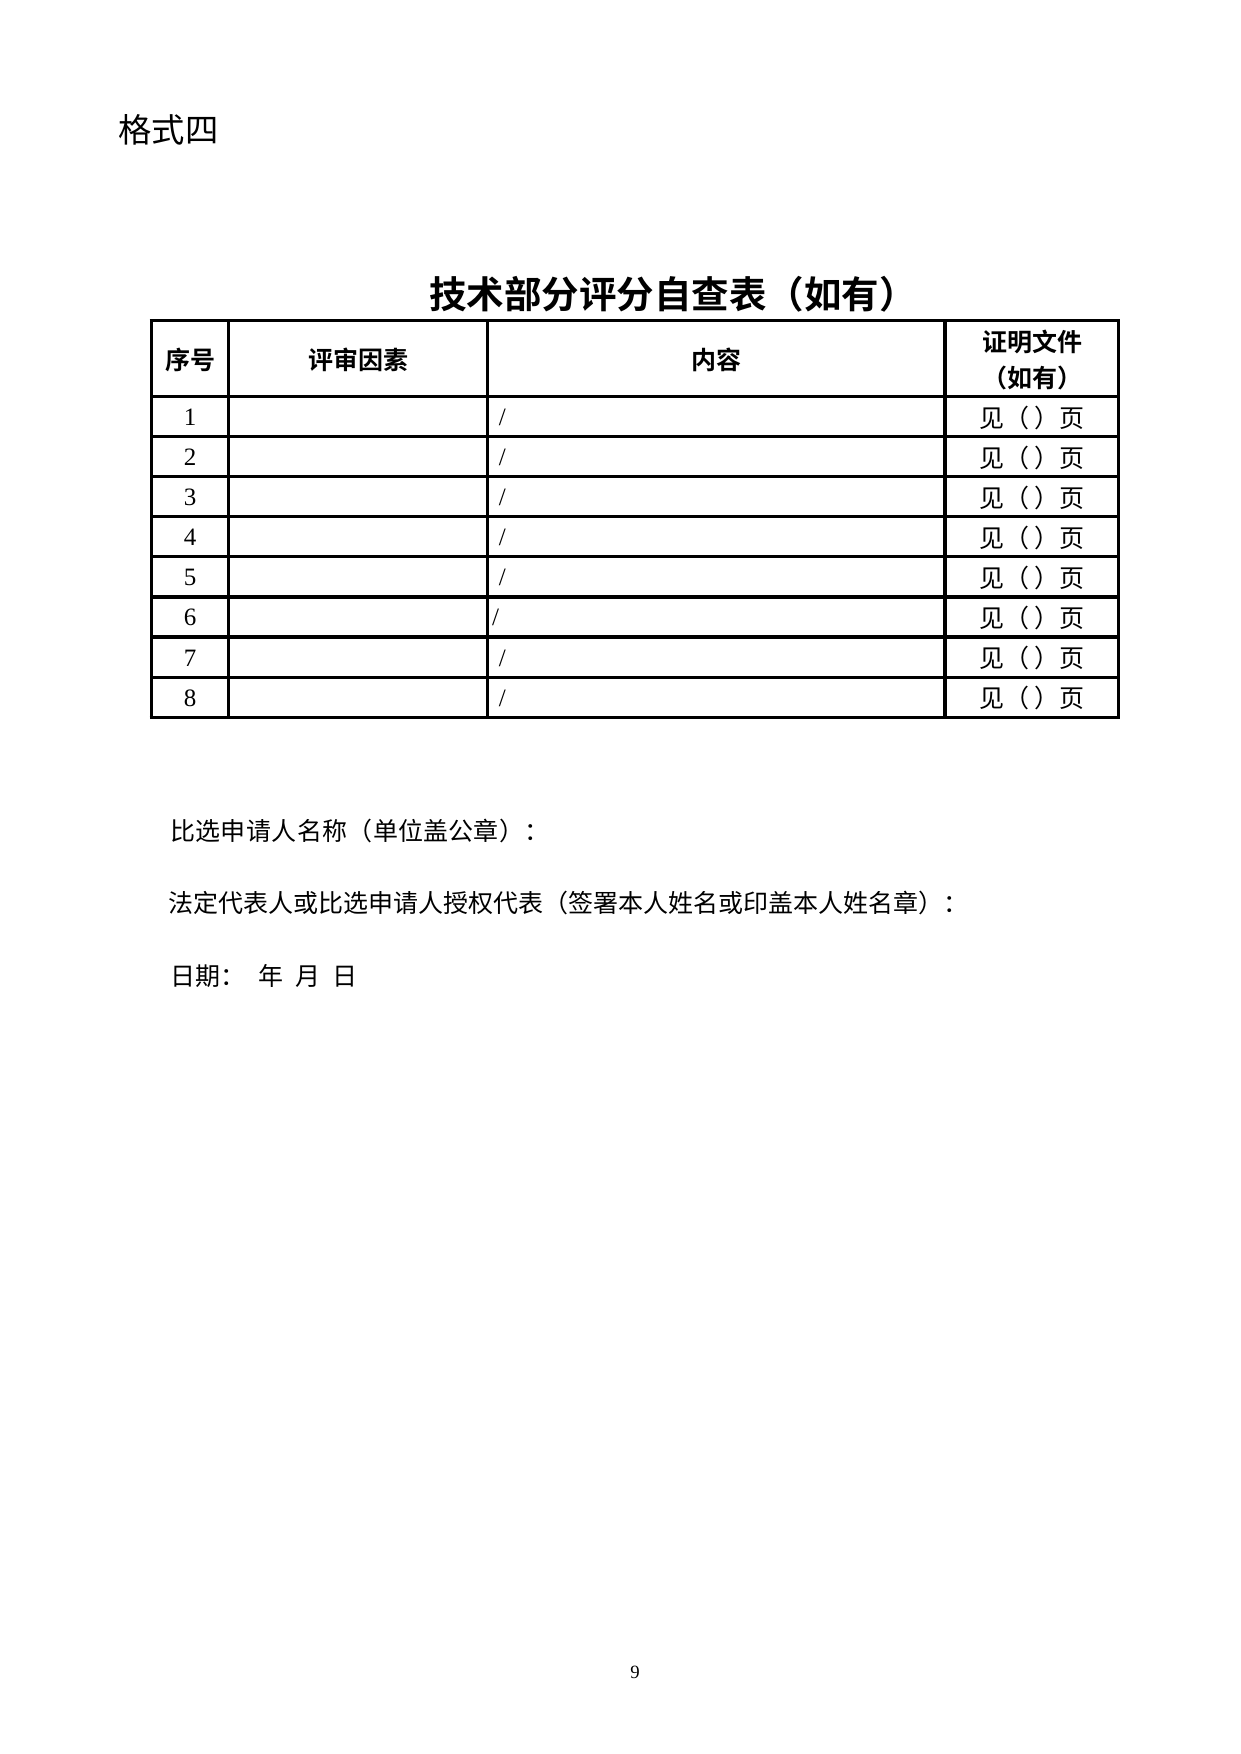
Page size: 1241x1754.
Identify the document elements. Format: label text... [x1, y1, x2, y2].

table_cell / [489, 558, 943, 595]
table_cell [230, 558, 486, 595]
table_cell 2 [153, 438, 227, 475]
table_cell 见（ ）页 [947, 438, 1117, 475]
table_cell / [489, 679, 943, 716]
table_cell 4 [153, 518, 227, 555]
table_cell / [489, 398, 943, 435]
table_header 序号 [153, 322, 227, 395]
table_cell [230, 639, 486, 676]
table_cell 6 [153, 599, 227, 635]
table_cell [230, 518, 486, 555]
table_cell 7 [153, 639, 227, 676]
table_cell / [489, 639, 943, 676]
text 格式四 [118, 103, 1152, 152]
text 日期： 年 月 日 [118, 956, 1152, 992]
table_cell / [489, 599, 943, 635]
table_cell 5 [153, 558, 227, 595]
text 法定代表人或比选申请人授权代表（签署本人姓名或印盖本人姓名章）： [118, 883, 1152, 920]
table_cell / [489, 478, 943, 515]
table_cell [230, 438, 486, 475]
table_cell / [489, 518, 943, 555]
table_cell / [489, 438, 943, 475]
text 比选申请人名称（单位盖公章）： [118, 811, 1152, 847]
table_cell 见（ ）页 [947, 478, 1117, 515]
table_cell 3 [153, 478, 227, 515]
table_cell 见（ ）页 [947, 518, 1117, 555]
table_header 证明文件 （如有） [947, 322, 1117, 395]
table_cell 1 [153, 398, 227, 435]
table_cell 见（ ）页 [947, 679, 1117, 716]
table_cell [230, 679, 486, 716]
table_cell [230, 398, 486, 435]
table_cell 见（ ）页 [947, 639, 1117, 676]
table_cell [230, 478, 486, 515]
table_cell 8 [153, 679, 227, 716]
table_cell 见（ ）页 [947, 398, 1117, 435]
table_cell 见（ ）页 [947, 599, 1117, 635]
table_header 内容 [489, 322, 943, 395]
table_header 评审因素 [230, 322, 486, 395]
table_cell [230, 599, 486, 635]
text 技术部分评分自查表（如有） [118, 265, 1152, 319]
table_cell 见（ ）页 [947, 558, 1117, 595]
